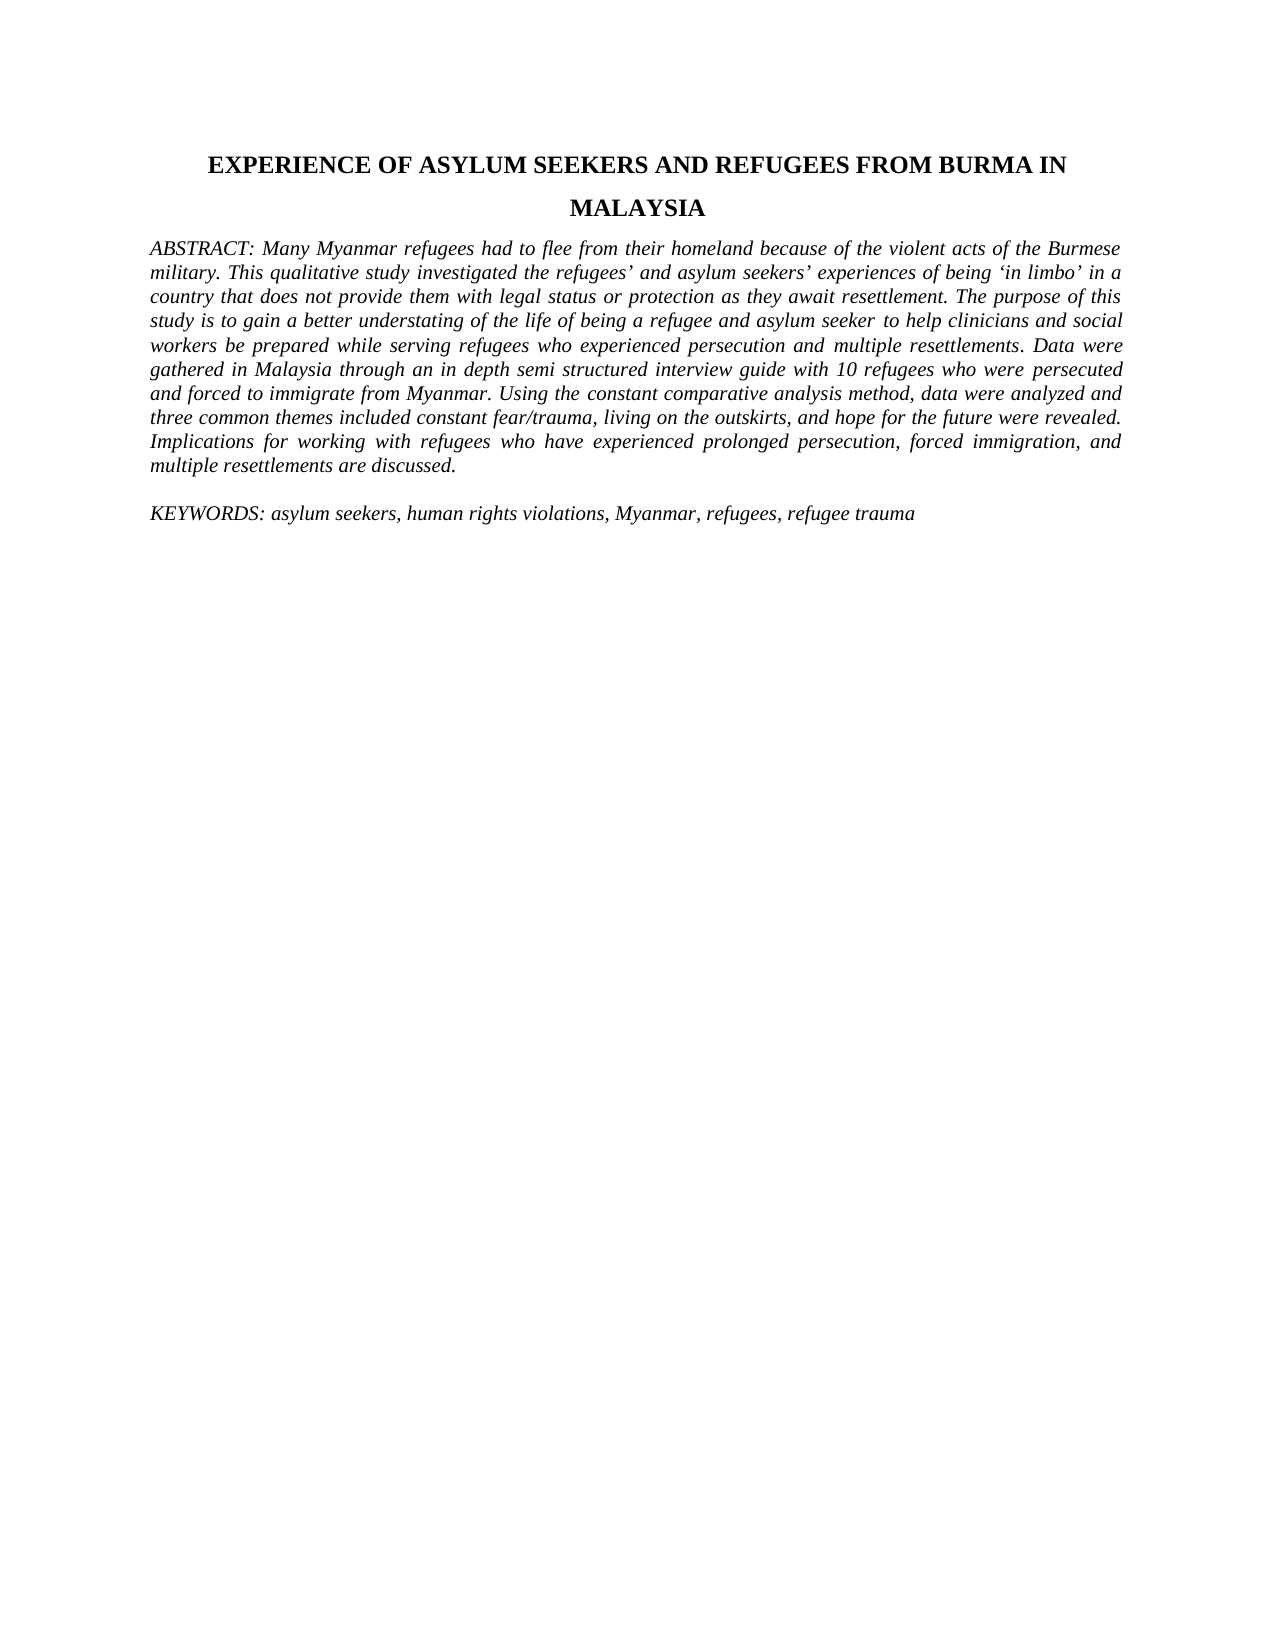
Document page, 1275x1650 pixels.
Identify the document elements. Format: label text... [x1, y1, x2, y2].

text EXPERIENCE OF ASYLUM SEEKERS AND REFUGEES FROM BURMA IN MALAYSIA [150, 150, 1125, 222]
text KEYWORDS: asylum seekers, human rights violations, Myanmar, refugees, refugee trauma [150, 501, 1125, 525]
text ABSTRACT: Many Myanmar refugees had to flee from their homeland because of the violent acts of the Burmese military. This qualitative study investigated the refugees’ and asylum seekers’ experiences of being ‘in limbo’ in a country that does not provide them with legal status or protection as they await resettlement. The purpose of this study is to gain a better understating of the life of being a refugee and asylum seeker to help clinicians and social workers be prepared while serving refugees who experienced persecution and multiple resettlements. Data were gathered in Malaysia through an in depth semi structured interview guide with 10 refugees who were persecuted and forced to immigrate from Myanmar. Using the constant comparative analysis method, data were analyzed and three common themes included constant fear/trauma, living on the outskirts, and hope for the future were revealed. Implications for working with refugees who have experienced prolonged persecution, forced immigration, and multiple resettlements are discussed. [150, 236, 1125, 477]
